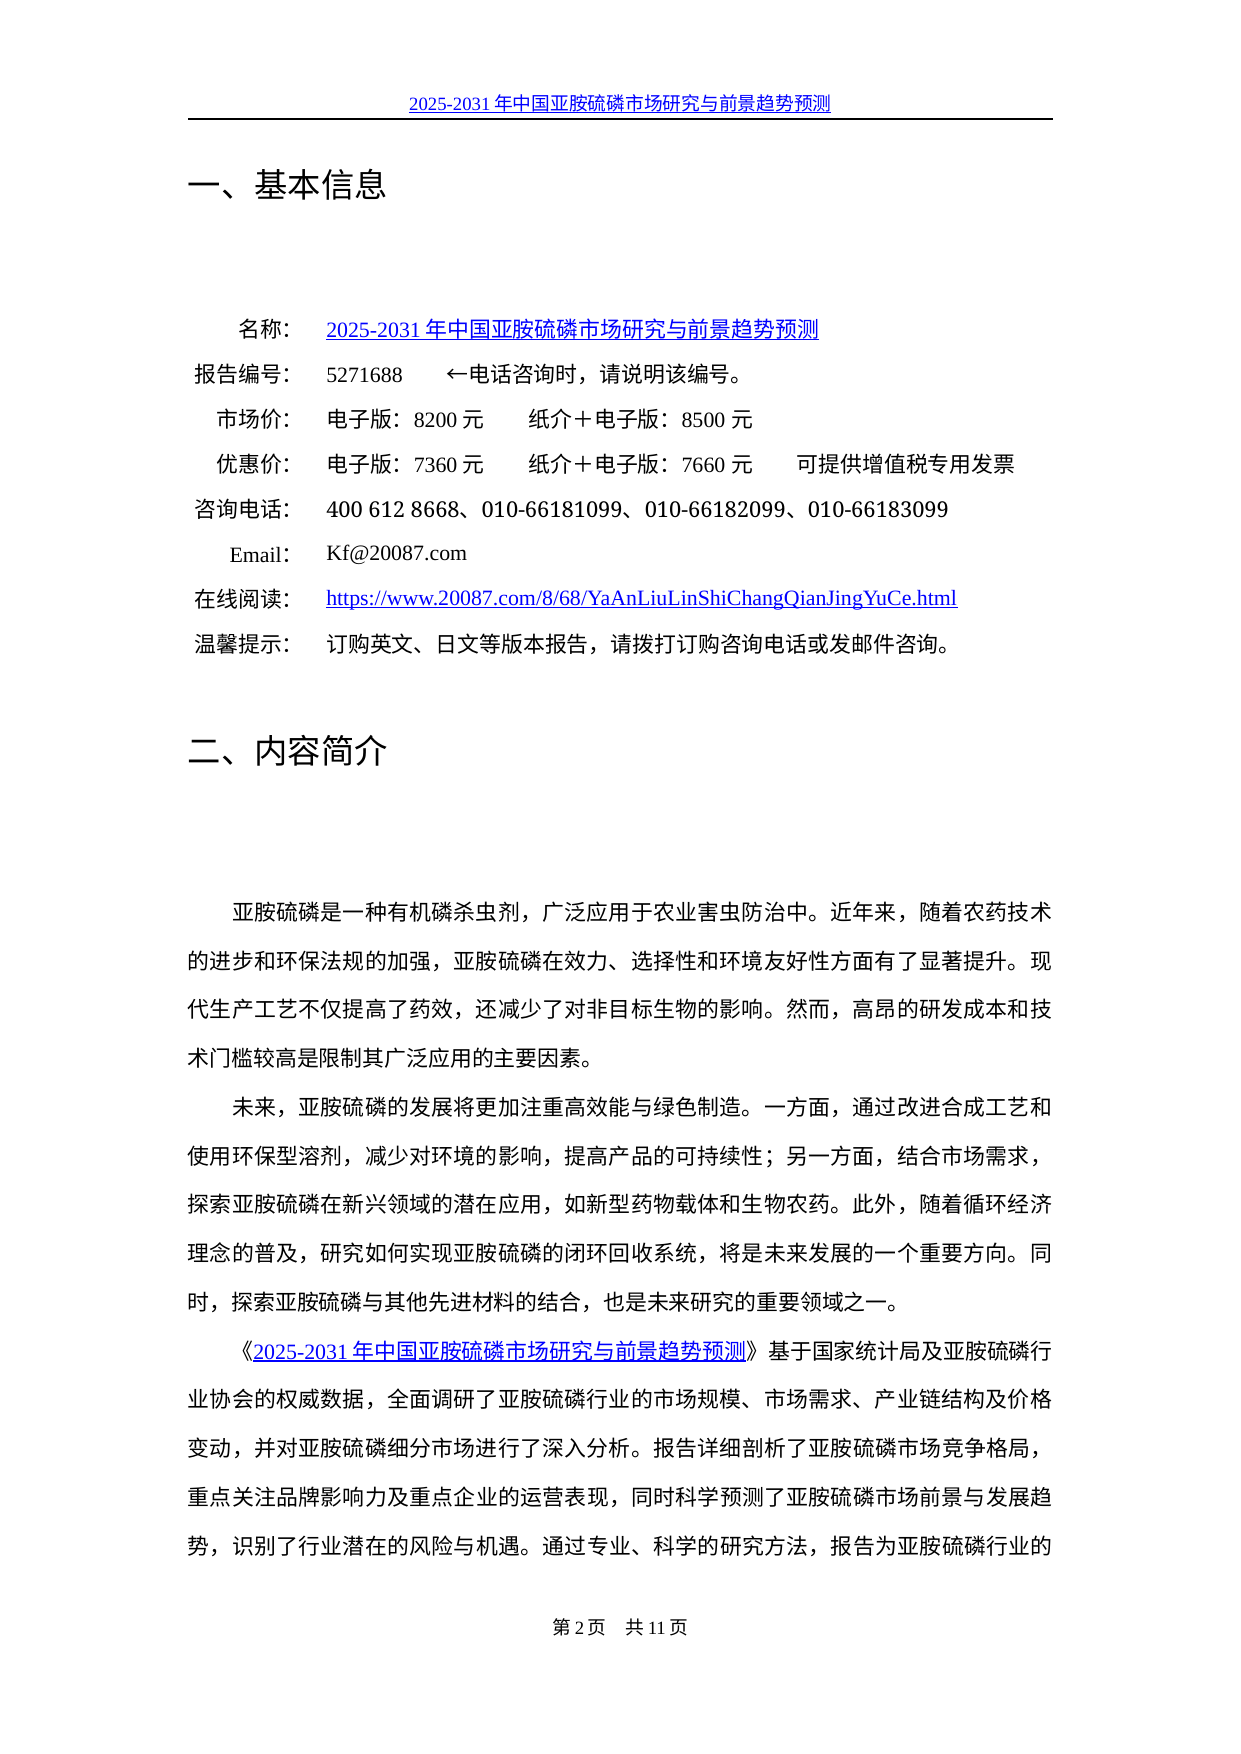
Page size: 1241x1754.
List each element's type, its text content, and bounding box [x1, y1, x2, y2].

table_cell 电子版：8200 元 纸介＋电子版：8500 元 [315, 402, 1073, 447]
table_cell 温馨提示： [167, 627, 315, 672]
table_cell 在线阅读： [167, 582, 315, 627]
table_cell 400 612 8668、010-66181099、010-66182099、010-66183099 [315, 492, 1073, 537]
table_header 2025-2031年中国亚胺硫磷市场研究与前景趋势预测 [315, 312, 1073, 357]
table_header 名称： [167, 312, 315, 357]
title 一、基本信息 [187, 150, 1053, 215]
title 二、内容简介 [187, 717, 1053, 782]
table_cell [315, 582, 1073, 627]
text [187, 894, 1053, 1561]
table_cell 咨询电话： [167, 492, 315, 537]
table_cell 优惠价： [167, 447, 315, 492]
table_cell 报告编号： [167, 357, 315, 402]
table_cell 订购英文、日文等版本报告，请拨打订购咨询电话或发邮件咨询。 [315, 627, 1073, 672]
table_cell 电子版：7360 元 纸介＋电子版：7660 元 可提供增值税专用发票 [315, 447, 1073, 492]
table_cell Email： [167, 537, 315, 582]
table_cell 5271688 ←电话咨询时，请说明该编号。 [315, 357, 1073, 402]
table_cell Kf@20087.com [315, 537, 1073, 582]
table_cell 市场价： [167, 402, 315, 447]
